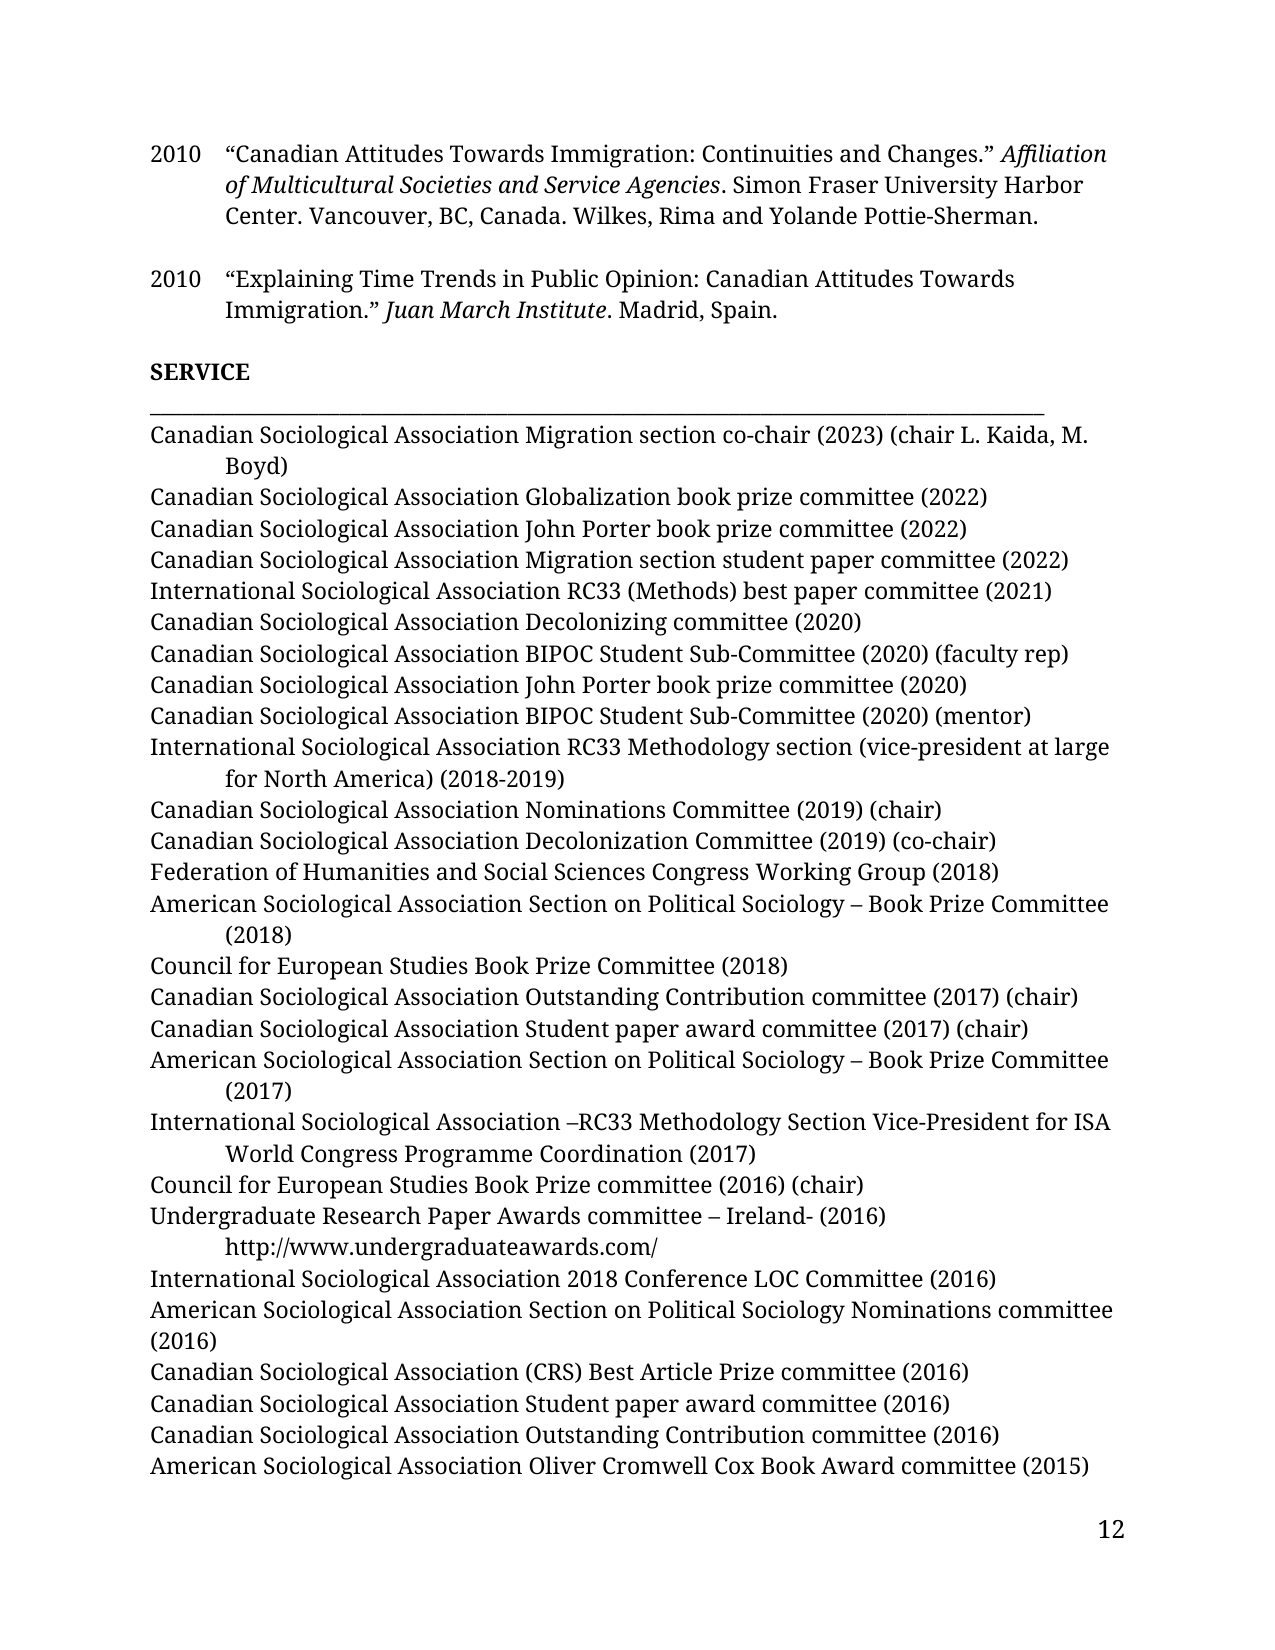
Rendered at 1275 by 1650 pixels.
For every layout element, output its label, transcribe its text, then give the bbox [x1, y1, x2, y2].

text Canadian Sociological Association Migration section student paper committee (2022) [150, 544, 1125, 575]
text Council for European Studies Book Prize Committee (2018) [150, 950, 1125, 981]
text Canadian Sociological Association John Porter book prize committee (2020) [150, 669, 1125, 700]
text American Sociological Association Section on Political Sociology Nominations committee (2016) [150, 1294, 1125, 1356]
text American Sociological Association Section on Political Sociology – Book Prize Committee (2018) [150, 888, 1125, 950]
text Canadian Sociological Association Migration section co-chair (2023) (chair L. Kaida, M. Boyd) [150, 419, 1125, 481]
text 2010 “Canadian Attitudes Towards Immigration: Continuities and Changes.” Affiliation of Multicultural Societies and Service Agencies. Simon Fraser University Harbor Center. Vancouver, BC, Canada. Wilkes, Rima and Yolande Pottie-Sherman. [150, 138, 1125, 231]
text Canadian Sociological Association (CRS) Best Article Prize committee (2016) [150, 1356, 1125, 1388]
text Council for European Studies Book Prize committee (2016) (chair) [150, 1169, 1125, 1200]
text Canadian Sociological Association Decolonizing committee (2020) [150, 606, 1125, 638]
text American Sociological Association Oliver Cromwell Cox Book Award committee (2015) [150, 1450, 1125, 1481]
text International Sociological Association –RC33 Methodology Section Vice-President for ISA World Congress Programme Coordination (2017) [150, 1106, 1125, 1169]
text Canadian Sociological Association Student paper award committee (2016) [150, 1388, 1125, 1419]
text Federation of Humanities and Social Sciences Congress Working Group (2018) [150, 856, 1125, 888]
text International Sociological Association 2018 Conference LOC Committee (2016) [150, 1263, 1125, 1294]
text 2010 “Explaining Time Trends in Public Opinion: Canadian Attitudes Towards Immigration.” Juan March Institute. Madrid, Spain. [150, 263, 1125, 325]
text Canadian Sociological Association Globalization book prize committee (2022) [150, 481, 1125, 513]
text Canadian Sociological Association Outstanding Contribution committee (2017) (chair) [150, 981, 1125, 1013]
text International Sociological Association RC33 Methodology section (vice-president at large for North America) (2018-2019) [150, 731, 1125, 794]
text Canadian Sociological Association Nominations Committee (2019) (chair) [150, 794, 1125, 825]
text Undergraduate Research Paper Awards committee – Ireland- (2016) http://www.undergraduateawards.com/ [150, 1200, 1125, 1263]
text Canadian Sociological Association Outstanding Contribution committee (2016) [150, 1419, 1125, 1450]
text Canadian Sociological Association John Porter book prize committee (2022) [150, 513, 1125, 544]
text Canadian Sociological Association BIPOC Student Sub-Committee (2020) (faculty rep) [150, 638, 1125, 669]
text SERVICE [150, 356, 1125, 388]
text International Sociological Association RC33 (Methods) best paper committee (2021) [150, 575, 1125, 606]
text _____________________________________________________________________________________ [150, 388, 1125, 419]
text American Sociological Association Section on Political Sociology – Book Prize Committee (2017) [150, 1044, 1125, 1106]
text Canadian Sociological Association BIPOC Student Sub-Committee (2020) (mentor) [150, 700, 1125, 731]
text Canadian Sociological Association Decolonization Committee (2019) (co-chair) [150, 825, 1125, 856]
text Canadian Sociological Association Student paper award committee (2017) (chair) [150, 1013, 1125, 1044]
